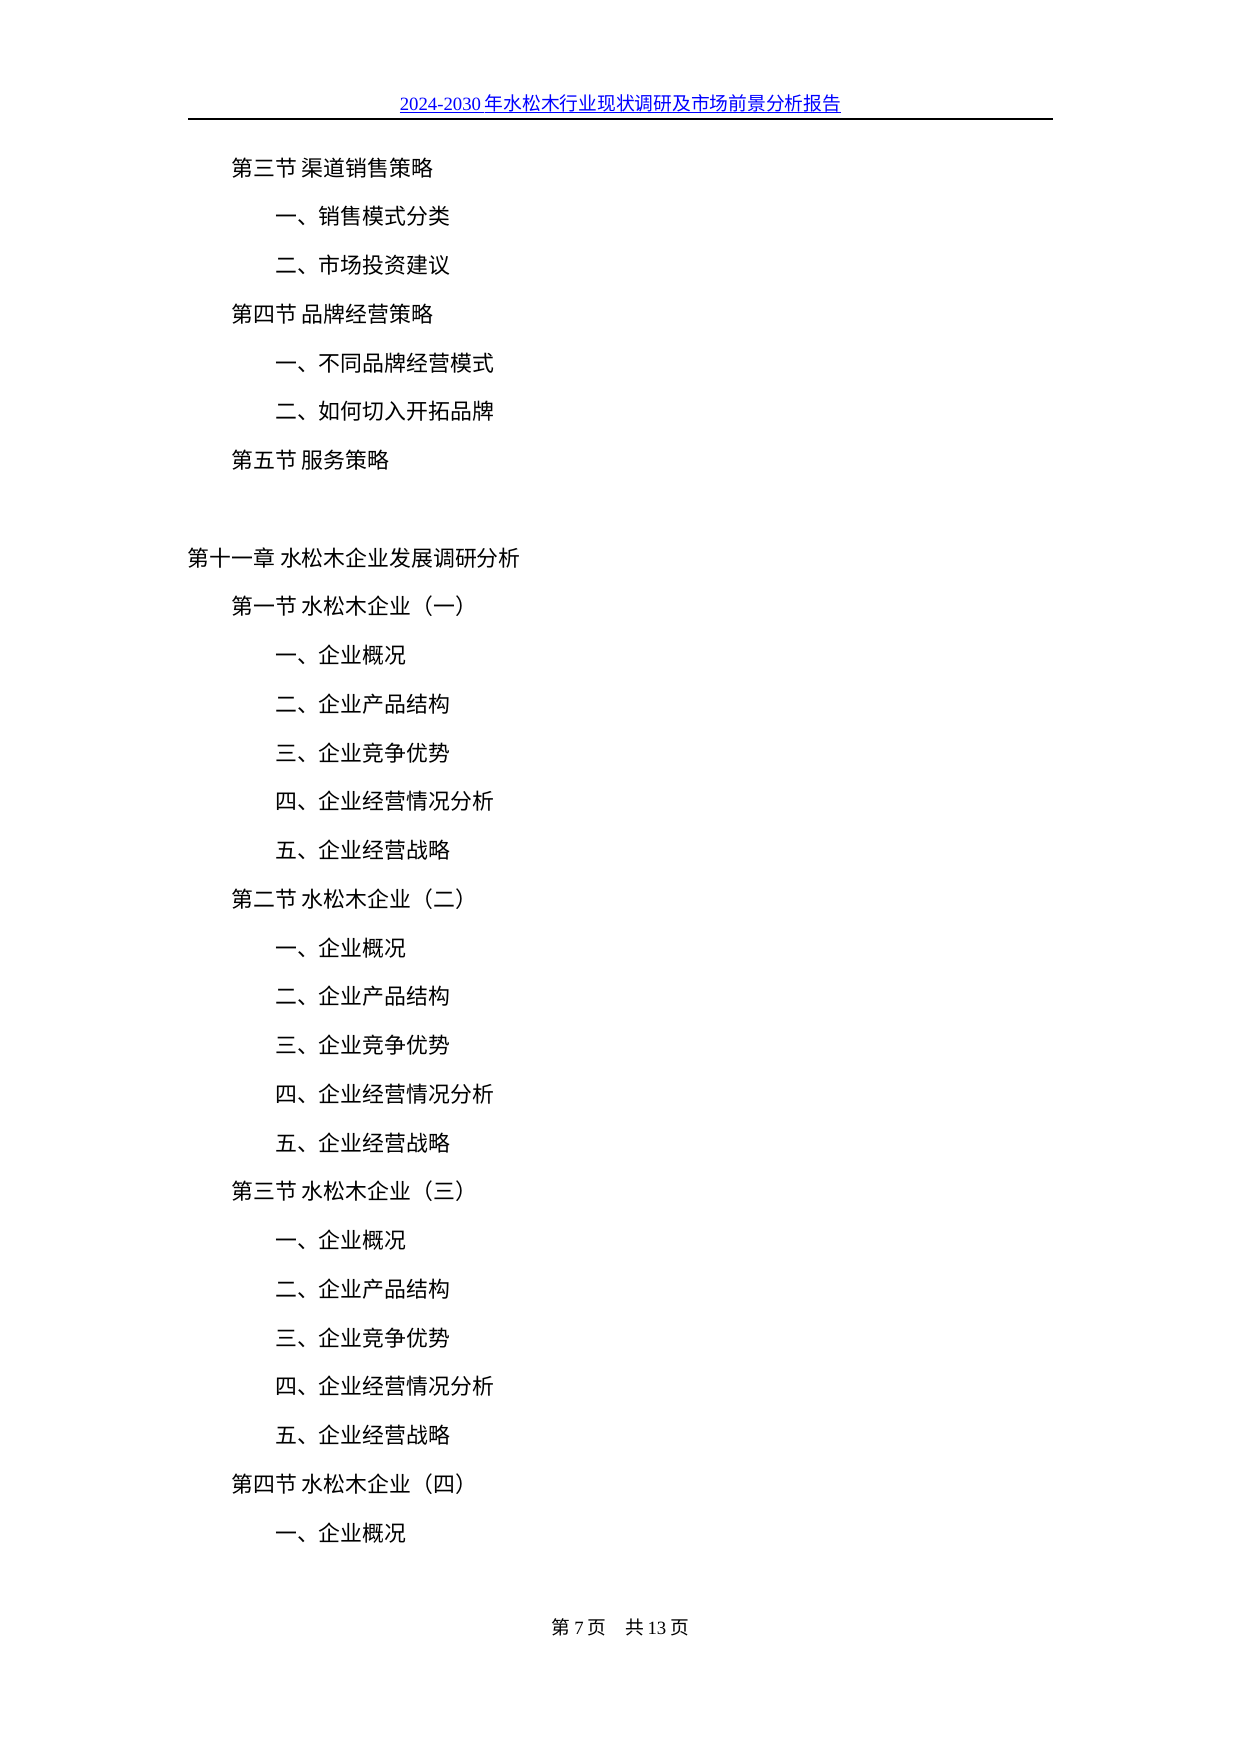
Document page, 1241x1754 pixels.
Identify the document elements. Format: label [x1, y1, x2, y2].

text [187, 150, 1053, 1548]
